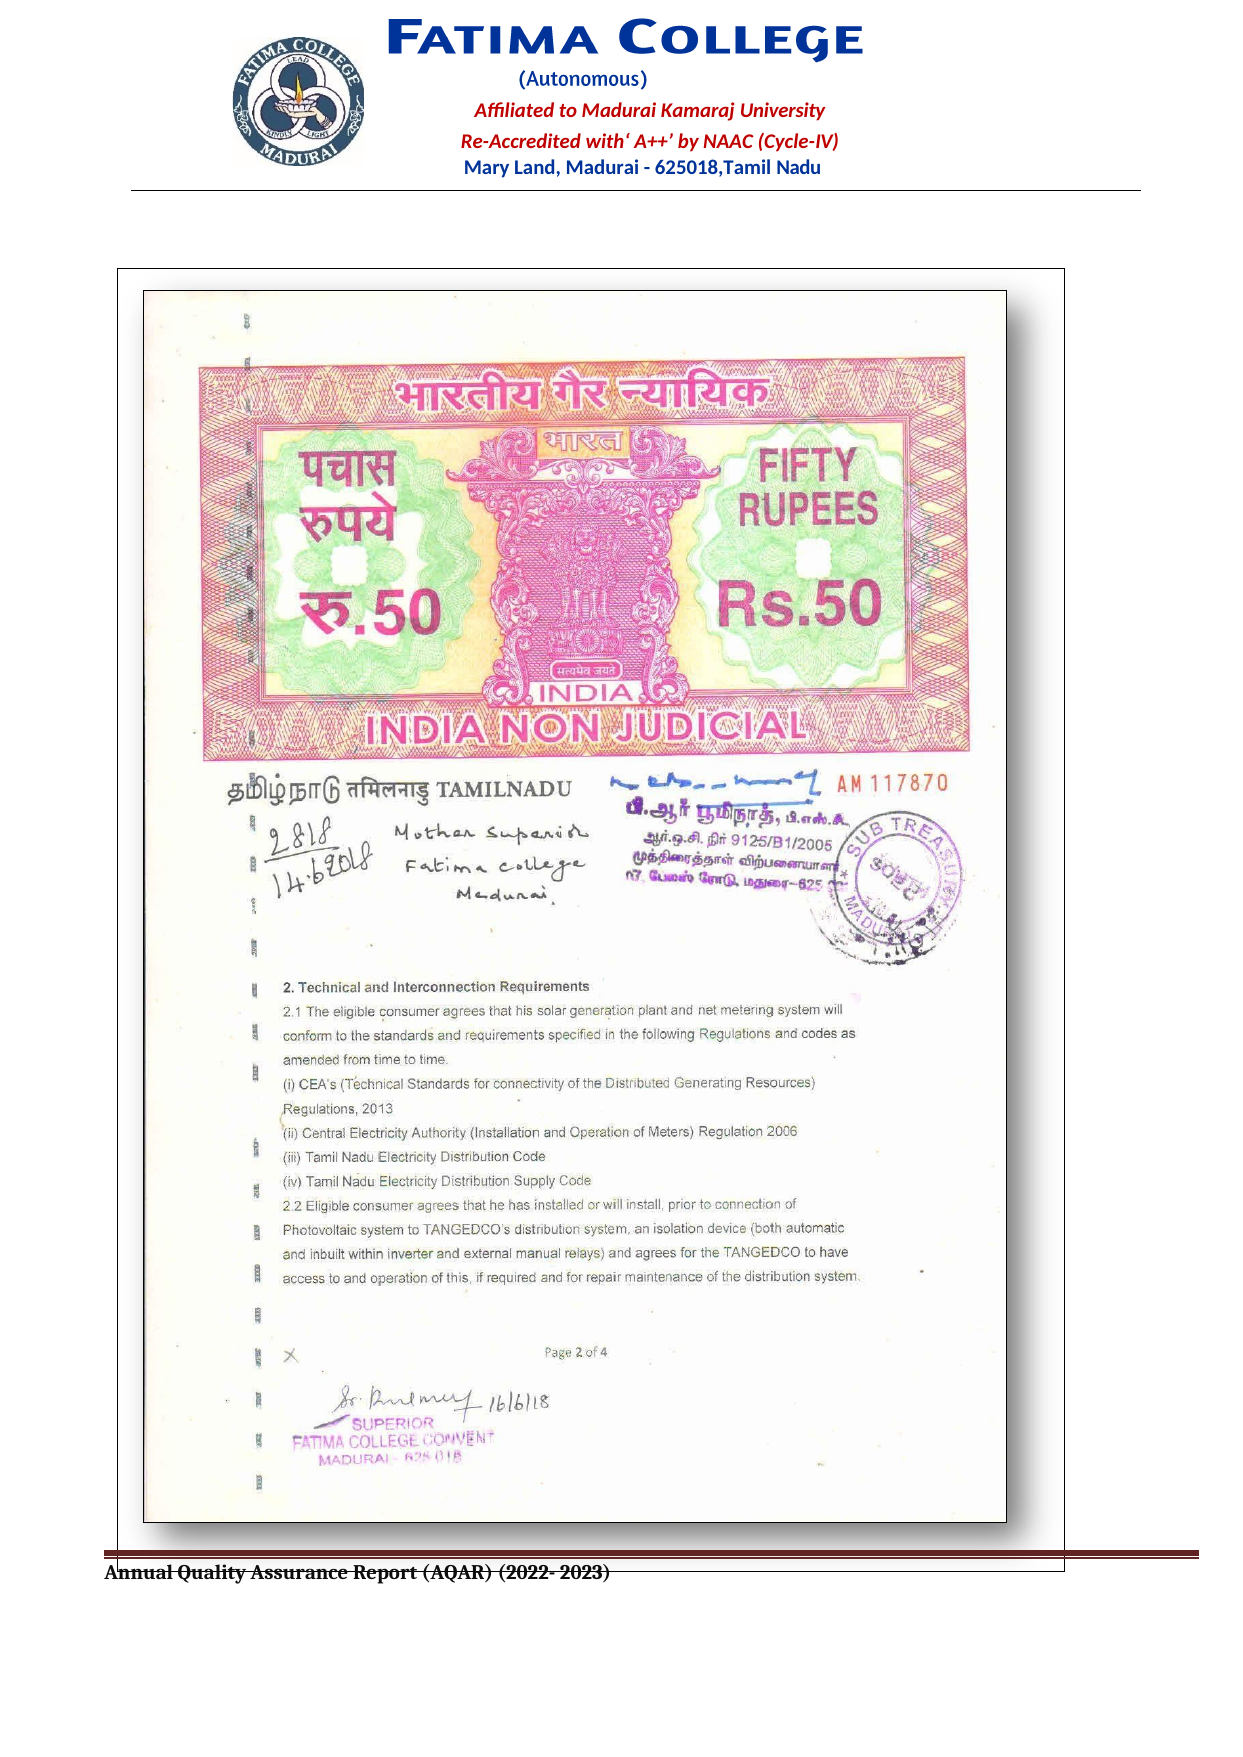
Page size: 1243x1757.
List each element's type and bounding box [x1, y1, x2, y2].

picture [384, 5, 900, 91]
picture [232, 37, 364, 166]
picture [118, 269, 1064, 1550]
picture [118, 1559, 1064, 1571]
